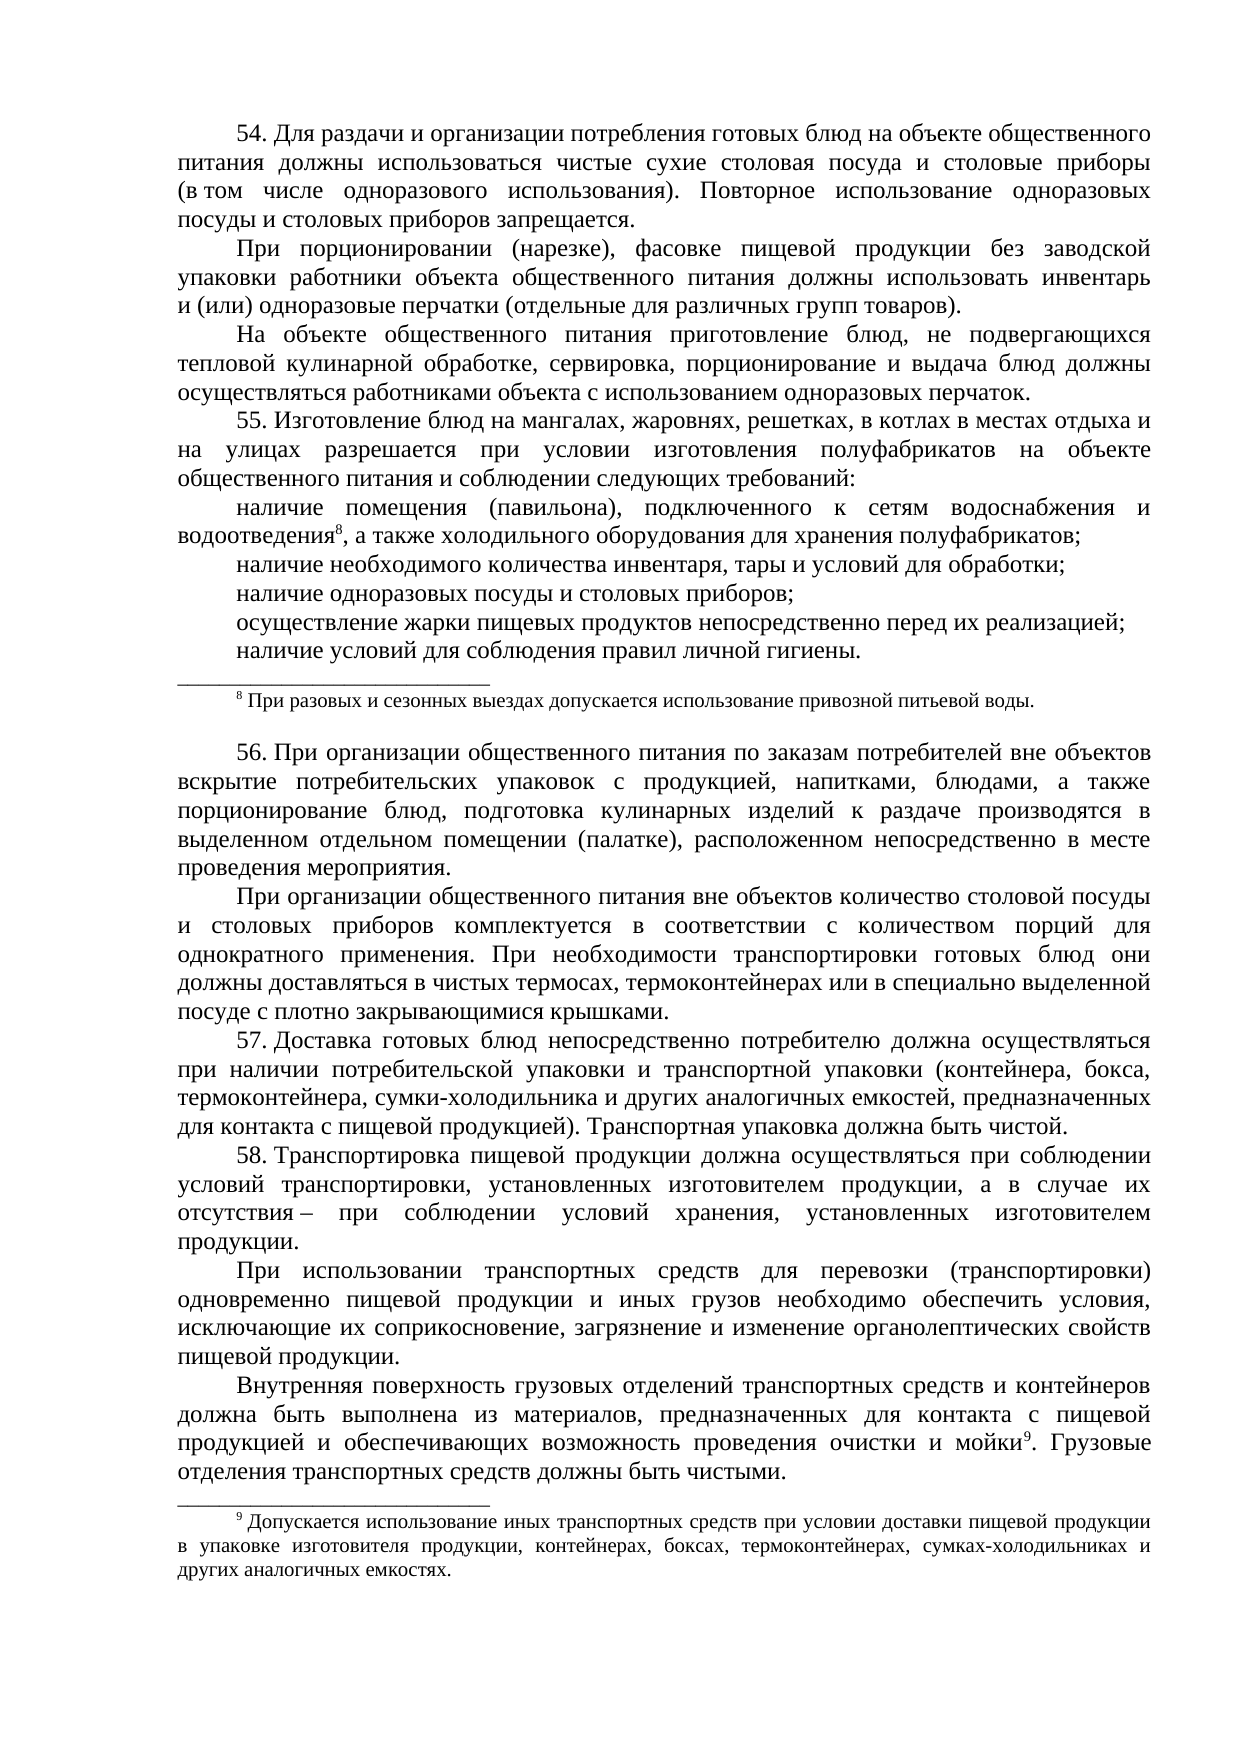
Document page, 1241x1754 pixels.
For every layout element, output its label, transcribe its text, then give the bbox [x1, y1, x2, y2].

text ______________________________ [177, 664, 1152, 688]
text наличие помещения (павильона), подключенного к сетям водоснабжения и водоотведения8, а также холодильного оборудования для хранения полуфабрикатов; [177, 492, 1152, 549]
text наличие одноразовых посуды и столовых приборов; [177, 578, 1152, 607]
text Внутренняя поверхность грузовых отделений транспортных средств и контейнеров должна быть выполнена из материалов, предназначенных для контакта с пищевой продукцией и обеспечивающих возможность проведения очистки и мойки9. Грузовые отделения транспортных средств должны быть чистыми. [177, 1370, 1152, 1485]
text 55. Изготовление блюд на мангалах, жаровнях, решетках, в котлах в местах отдыха и на улицах разрешается при условии изготовления полуфабрикатов на объекте общественного питания и соблюдении следующих требований: [177, 406, 1152, 492]
text 8 При разовых и сезонных выездах допускается использование привозной питьевой воды. [177, 688, 1152, 712]
text При порционировании (нарезке), фасовке пищевой продукции без заводской упаковки работники объекта общественного питания должны использовать инвентарь и (или) одноразовые перчатки (отдельные для различных групп товаров). [177, 233, 1152, 319]
text 54. Для раздачи и организации потребления готовых блюд на объекте общественного питания должны использоваться чистые сухие столовая посуда и столовые приборы (в том числе одноразового использования). Повторное использование одноразовых посуды и столовых приборов запрещается. [177, 118, 1152, 233]
text На объекте общественного питания приготовление блюд, не подвергающихся тепловой кулинарной обработке, сервировка, порционирование и выдача блюд должны осуществляться работниками объекта с использованием одноразовых перчаток. [177, 319, 1152, 406]
text наличие условий для соблюдения правил личной гигиены. [177, 636, 1152, 664]
text наличие необходимого количества инвентаря, тары и условий для обработки; [177, 549, 1152, 578]
text 56. При организации общественного питания по заказам потребителей вне объектов вскрытие потребительских упаковок с продукцией, напитками, блюдами, а также порционирование блюд, подготовка кулинарных изделий к раздаче производятся в выделенном отдельном помещении (палатке), расположенном непосредственно в месте проведения мероприятия. [177, 737, 1152, 881]
text При организации общественного питания вне объектов количество столовой посуды и столовых приборов комплектуется в соответствии с количеством порций для однократного применения. При необходимости транспортировки готовых блюд они должны доставляться в чистых термосах, термоконтейнерах или в специально выделенной посуде с плотно закрывающимися крышками. [177, 881, 1152, 1025]
text При использовании транспортных средств для перевозки (транспортировки) одновременно пищевой продукции и иных грузов необходимо обеспечить условия, исключающие их соприкосновение, загрязнение и изменение органолептических свойств пищевой продукции. [177, 1255, 1152, 1370]
text осуществление жарки пищевых продуктов непосредственно перед их реализацией; [177, 607, 1152, 636]
text 9 Допускается использование иных транспортных средств при условии доставки пищевой продукции в упаковке изготовителя продукции, контейнерах, боксах, термоконтейнерах, сумках-холодильниках и других аналогичных емкостях. [177, 1509, 1152, 1581]
text 58. Транспортировка пищевой продукции должна осуществляться при соблюдении условий транспортировки, установленных изготовителем продукции, а в случае их отсутствия – при соблюдении условий хранения, установленных изготовителем продукции. [177, 1140, 1152, 1255]
text ______________________________ [177, 1485, 1152, 1509]
text 57. Доставка готовых блюд непосредственно потребителю должна осуществляться при наличии потребительской упаковки и транспортной упаковки (контейнера, бокса, термоконтейнера, сумки-холодильника и других аналогичных емкостей, предназначенных для контакта с пищевой продукцией). Транспортная упаковка должна быть чистой. [177, 1025, 1152, 1140]
